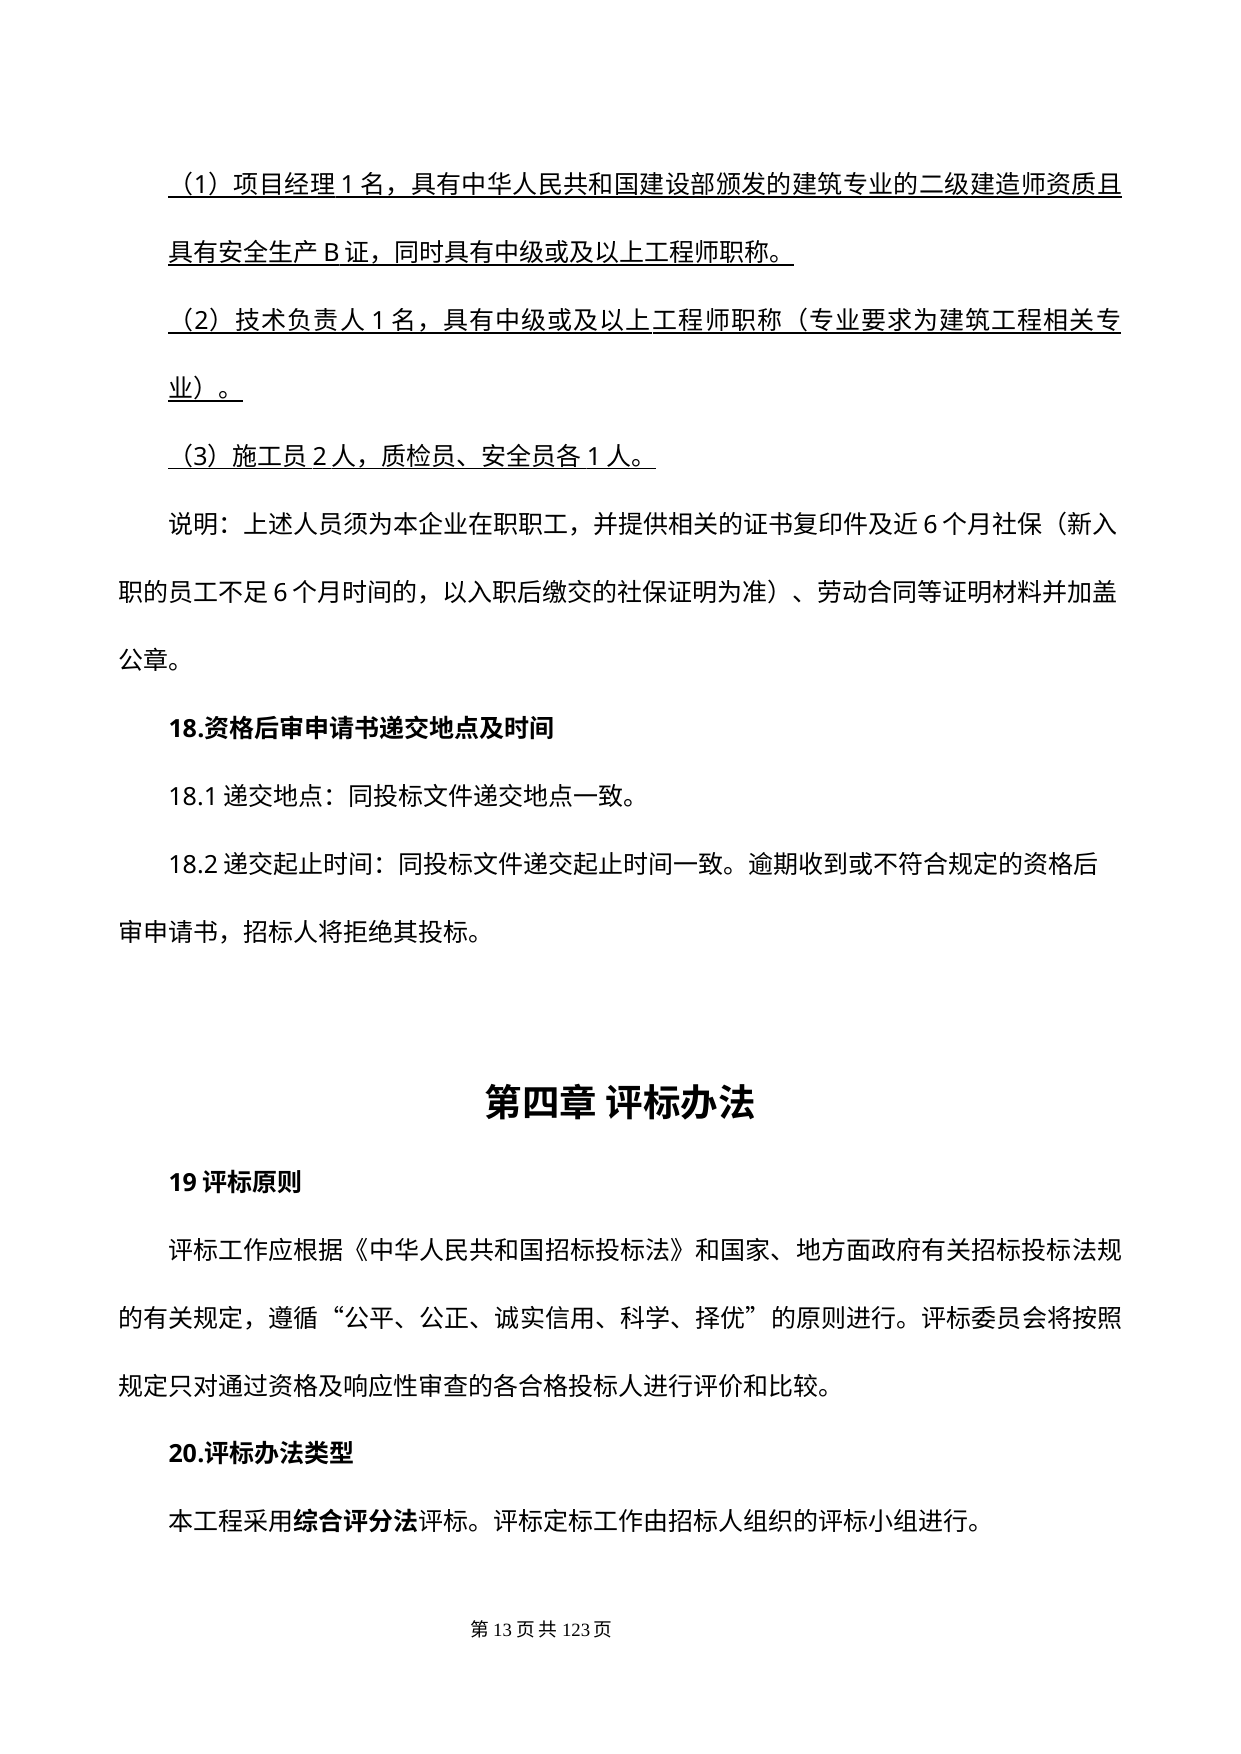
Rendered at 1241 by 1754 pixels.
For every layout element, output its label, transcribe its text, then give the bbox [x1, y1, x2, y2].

text 说明：上述人员须为本企业在职职工，并提供相关的证书复印件及近6个月社保（新入职的员工不足6个月时间的，以入职后缴交的社保证明为准）、劳动合同等证明材料并加盖公章。 [118, 489, 1122, 692]
text 审申请书，招标人将拒绝其投标。 [118, 896, 1122, 964]
text 18.1递交地点：同投标文件递交地点一致。 [118, 760, 1122, 828]
text 18.2递交起止时间：同投标文件递交起止时间一致。逾期收到或不符合规定的资格后 [118, 828, 1122, 896]
text 第四章 评标办法 [118, 1066, 1122, 1134]
list （1）项目经理1名，具有中华人民共和国建设部颁发的建筑专业的二级建造师资质且具有安全生产B证，同时具有中级或及以上工程师职称。 [168, 198, 1122, 285]
text 评标工作应根据《中华人民共和国招标投标法》和国家、地方面政府有关招标投标法规的有关规定，遵循“公平、公正、诚实信用、科学、择优”的原则进行。评标委员会将按照规定只对通过资格及响应性审查的各合格投标人进行评价和比较。 [118, 1214, 1122, 1418]
list （2）技术负责人1名，具有中级或及以上工程师职称（专业要求为建筑工程相关专业）。 [168, 285, 1122, 421]
text 20.评标办法类型 [118, 1418, 1122, 1486]
text 19评标原则 [118, 1146, 1122, 1214]
list （3）施工员2人，质检员、安全员各1人。 [168, 421, 1122, 489]
text 18.资格后审申请书递交地点及时间 [118, 692, 1122, 760]
list （1）项目经理1名，具有中华人民共和国建设部颁发的建筑专业的二级建造师资质且具有安全生产B证，同时具有中级或及以上工程师职称。 [168, 149, 1122, 196]
text 本工程采用综合评分法评标。评标定标工作由招标人组织的评标小组进行。 [118, 1486, 1122, 1554]
